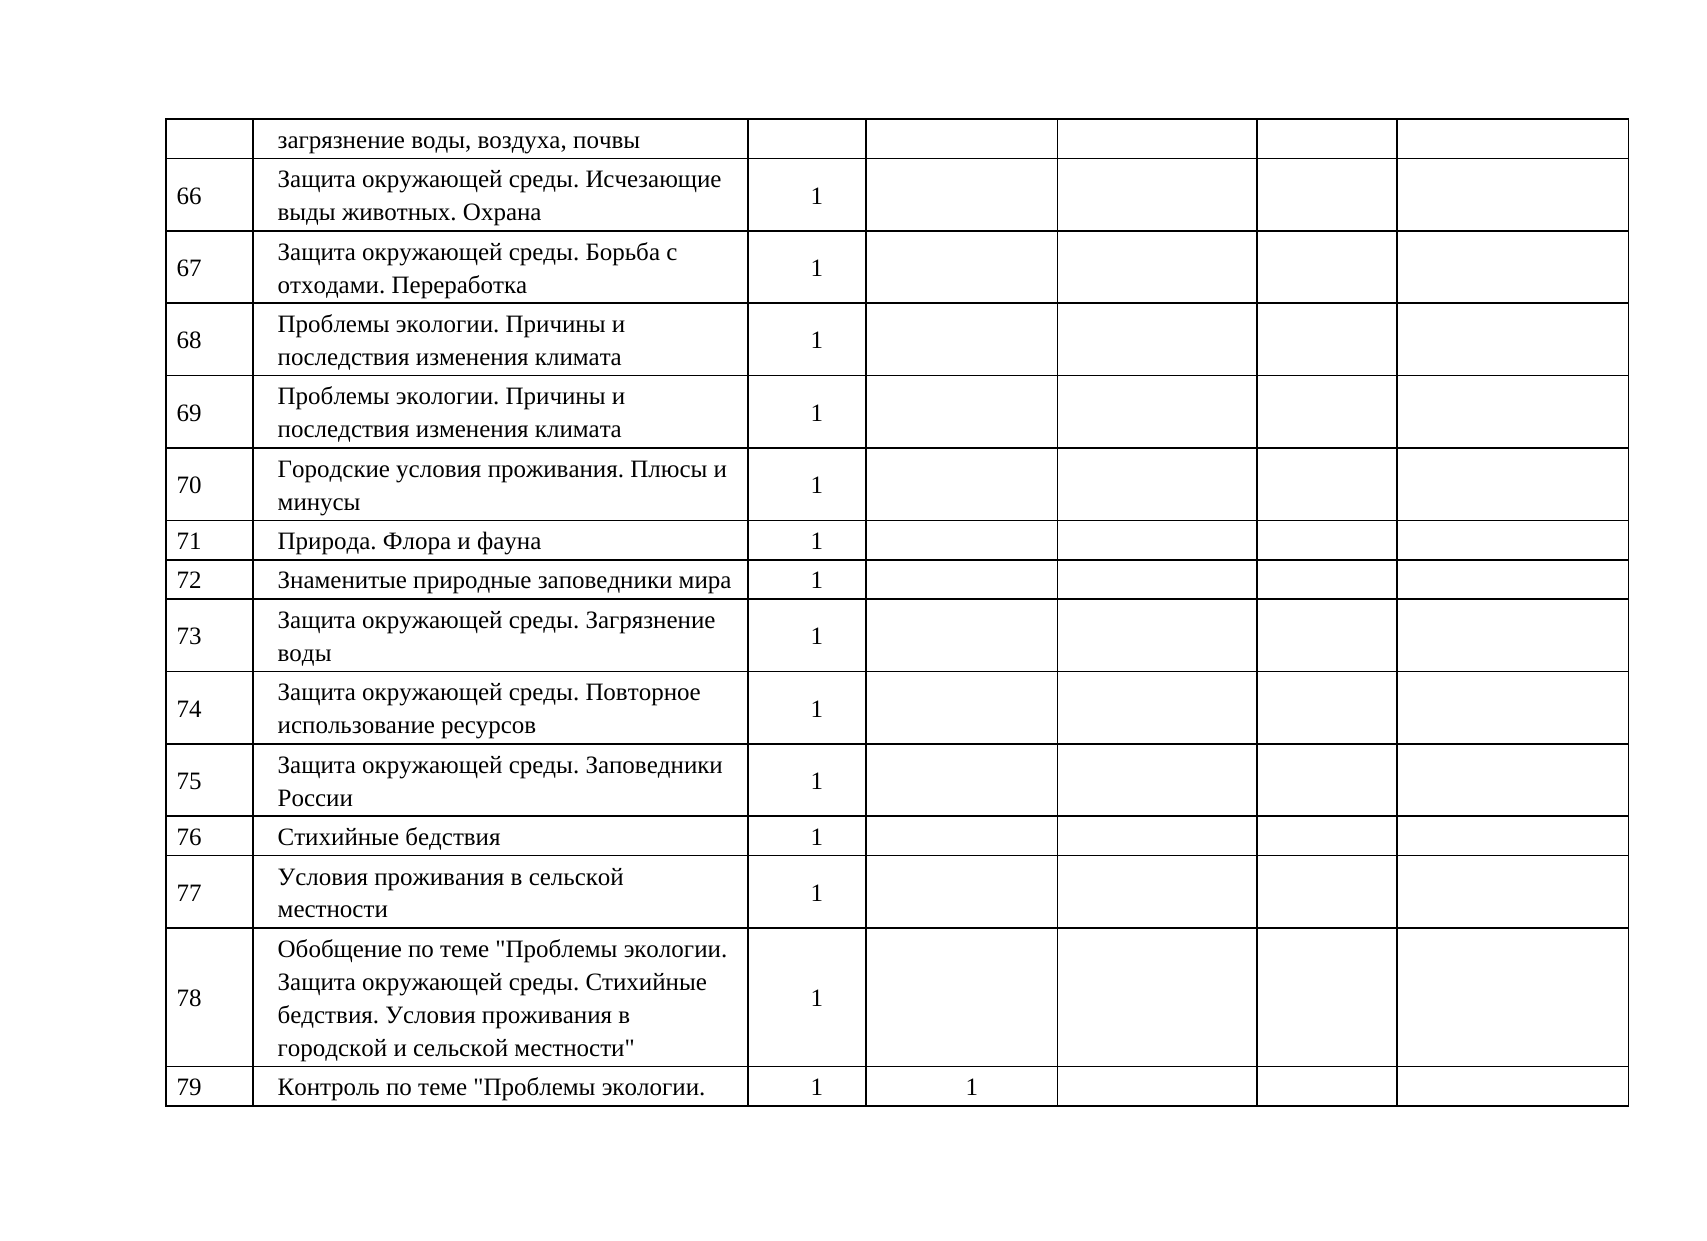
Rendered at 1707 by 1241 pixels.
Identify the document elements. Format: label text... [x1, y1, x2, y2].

table_cell [1058, 672, 1256, 743]
table_cell [867, 376, 1057, 447]
table_cell Защита окружающей среды. Борьба с отходами. Переработка [254, 232, 747, 302]
table_cell [867, 929, 1057, 1066]
table_cell [867, 304, 1057, 375]
table_cell 1 [749, 817, 865, 855]
table_cell 1 [749, 1067, 865, 1105]
table_cell [867, 672, 1057, 743]
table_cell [254, 1067, 747, 1105]
table_cell [867, 561, 1057, 598]
table_cell Городские условия проживания. Плюсы и минусы [254, 449, 747, 519]
table_cell [1058, 856, 1256, 927]
table_cell 1 [749, 304, 865, 375]
table_cell [1258, 745, 1396, 815]
table_cell [867, 817, 1057, 855]
table_cell [1398, 521, 1628, 559]
table_cell [867, 600, 1057, 671]
table_cell [1258, 672, 1396, 743]
table_cell 73 [167, 600, 252, 671]
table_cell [254, 120, 747, 157]
table_cell [1058, 1067, 1256, 1105]
table_cell Условия проживания в сельской местности [254, 856, 747, 927]
table_cell 69 [167, 376, 252, 447]
table_cell 70 [167, 449, 252, 519]
table_cell [1258, 159, 1396, 230]
table_cell Защита окружающей среды. Заповедники России [254, 745, 747, 815]
table_cell [1398, 120, 1628, 157]
table_cell 66 [167, 159, 252, 230]
table_cell [1058, 817, 1256, 855]
table_cell 1 [749, 159, 865, 230]
table_cell Проблемы экологии. Причины и последствия изменения климата [254, 304, 747, 375]
table_cell [1258, 561, 1396, 598]
table_cell Защита окружающей среды. Загрязнение воды [254, 600, 747, 671]
table_cell [867, 521, 1057, 559]
table_cell 68 [167, 304, 252, 375]
table_cell Защита окружающей среды. Повторное использование ресурсов [254, 672, 747, 743]
table_cell [867, 159, 1057, 230]
table_cell [1398, 672, 1628, 743]
table_cell [1258, 600, 1396, 671]
table_cell [1258, 376, 1396, 447]
table_cell 1 [749, 120, 865, 157]
table_cell [1258, 929, 1396, 1066]
table_cell [867, 120, 1057, 157]
table_cell [1398, 159, 1628, 230]
table_cell 1 [749, 856, 865, 927]
table_cell 1 [749, 376, 865, 447]
table_cell [1258, 120, 1396, 157]
table_cell 79 [167, 1067, 252, 1105]
table_cell Обобщение по теме "Проблемы экологии. Защита окружающей среды. Стихийные бедствия. Условия проживания в городской и сельской местности" [254, 929, 747, 1066]
table_cell [1058, 120, 1256, 157]
table_cell [1058, 745, 1256, 815]
table_cell [867, 856, 1057, 927]
table_cell [1258, 449, 1396, 519]
table_cell Стихийные бедствия [254, 817, 747, 855]
table_cell 77 [167, 856, 252, 927]
table_cell 67 [167, 232, 252, 302]
table_cell 1 [749, 521, 865, 559]
table_cell 1 [749, 745, 865, 815]
table_cell Природа. Флора и фауна [254, 521, 747, 559]
table_cell [1058, 304, 1256, 375]
table_cell Знаменитые природные заповедники мира [254, 561, 747, 598]
table_cell [1398, 745, 1628, 815]
table_cell [1398, 376, 1628, 447]
table_cell [1058, 449, 1256, 519]
table_cell 65 [167, 120, 252, 157]
table_cell 1 [749, 600, 865, 671]
table_cell [1058, 232, 1256, 302]
table_cell [1058, 561, 1256, 598]
table_cell [1258, 817, 1396, 855]
table_cell [1398, 856, 1628, 927]
table_cell 71 [167, 521, 252, 559]
table_cell [1258, 304, 1396, 375]
table_cell 76 [167, 817, 252, 855]
table_cell 75 [167, 745, 252, 815]
table_cell [1058, 600, 1256, 671]
table_cell [867, 232, 1057, 302]
table_cell [1258, 1067, 1396, 1105]
table_cell [1258, 232, 1396, 302]
table_cell 1 [867, 1067, 1057, 1105]
table_cell [1058, 929, 1256, 1066]
table_cell [1398, 449, 1628, 519]
table_cell 1 [749, 929, 865, 1066]
table_cell [1398, 304, 1628, 375]
table_cell 72 [167, 561, 252, 598]
table_cell [1058, 521, 1256, 559]
table_cell [1058, 159, 1256, 230]
table_cell 78 [167, 929, 252, 1066]
table_cell Защита окружающей среды. Исчезающие выды животных. Охрана [254, 159, 747, 230]
table_cell 1 [749, 672, 865, 743]
table_cell Проблемы экологии. Причины и последствия изменения климата [254, 376, 747, 447]
table_cell 1 [749, 449, 865, 519]
table_cell [867, 449, 1057, 519]
table_cell 1 [749, 232, 865, 302]
table_cell 1 [749, 561, 865, 598]
table_cell [1398, 600, 1628, 671]
table_cell 74 [167, 672, 252, 743]
table_cell [1398, 561, 1628, 598]
table_cell [1398, 232, 1628, 302]
table_cell [1058, 376, 1256, 447]
table_cell [1258, 856, 1396, 927]
table_cell [1398, 929, 1628, 1066]
table_cell [1258, 521, 1396, 559]
table_cell [867, 745, 1057, 815]
table_cell [1398, 817, 1628, 855]
table_cell [1398, 1067, 1628, 1105]
